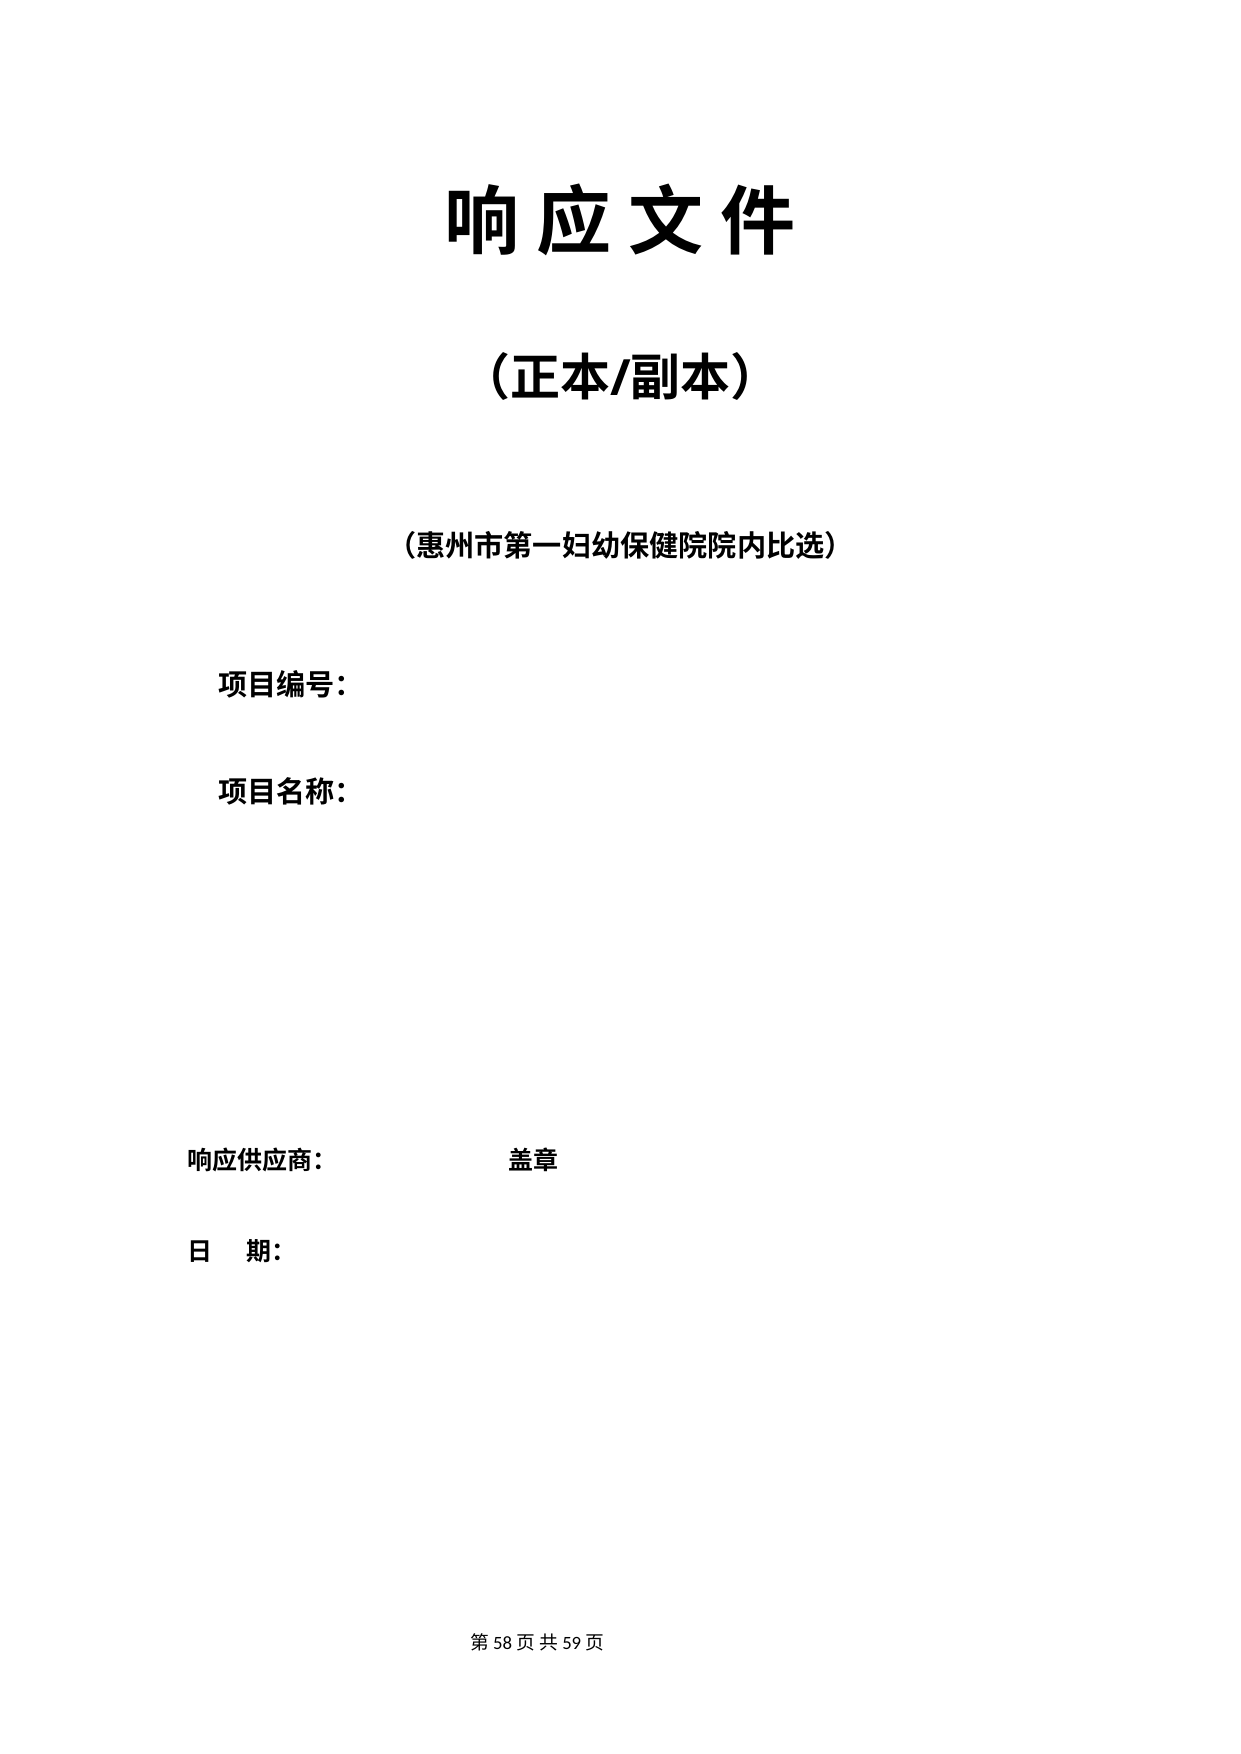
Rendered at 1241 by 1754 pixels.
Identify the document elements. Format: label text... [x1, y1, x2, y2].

text （正本/副本） [187, 325, 1053, 422]
text 日 期： [187, 1224, 1053, 1270]
text 项目编号： [187, 650, 1053, 715]
text 响 应 文 件 [187, 162, 1053, 271]
text （惠州市第一妇幼保健院院内比选） [187, 519, 1053, 565]
text 项目名称： [187, 766, 1053, 812]
text 响应供应商： 盖章 [187, 1132, 1053, 1178]
